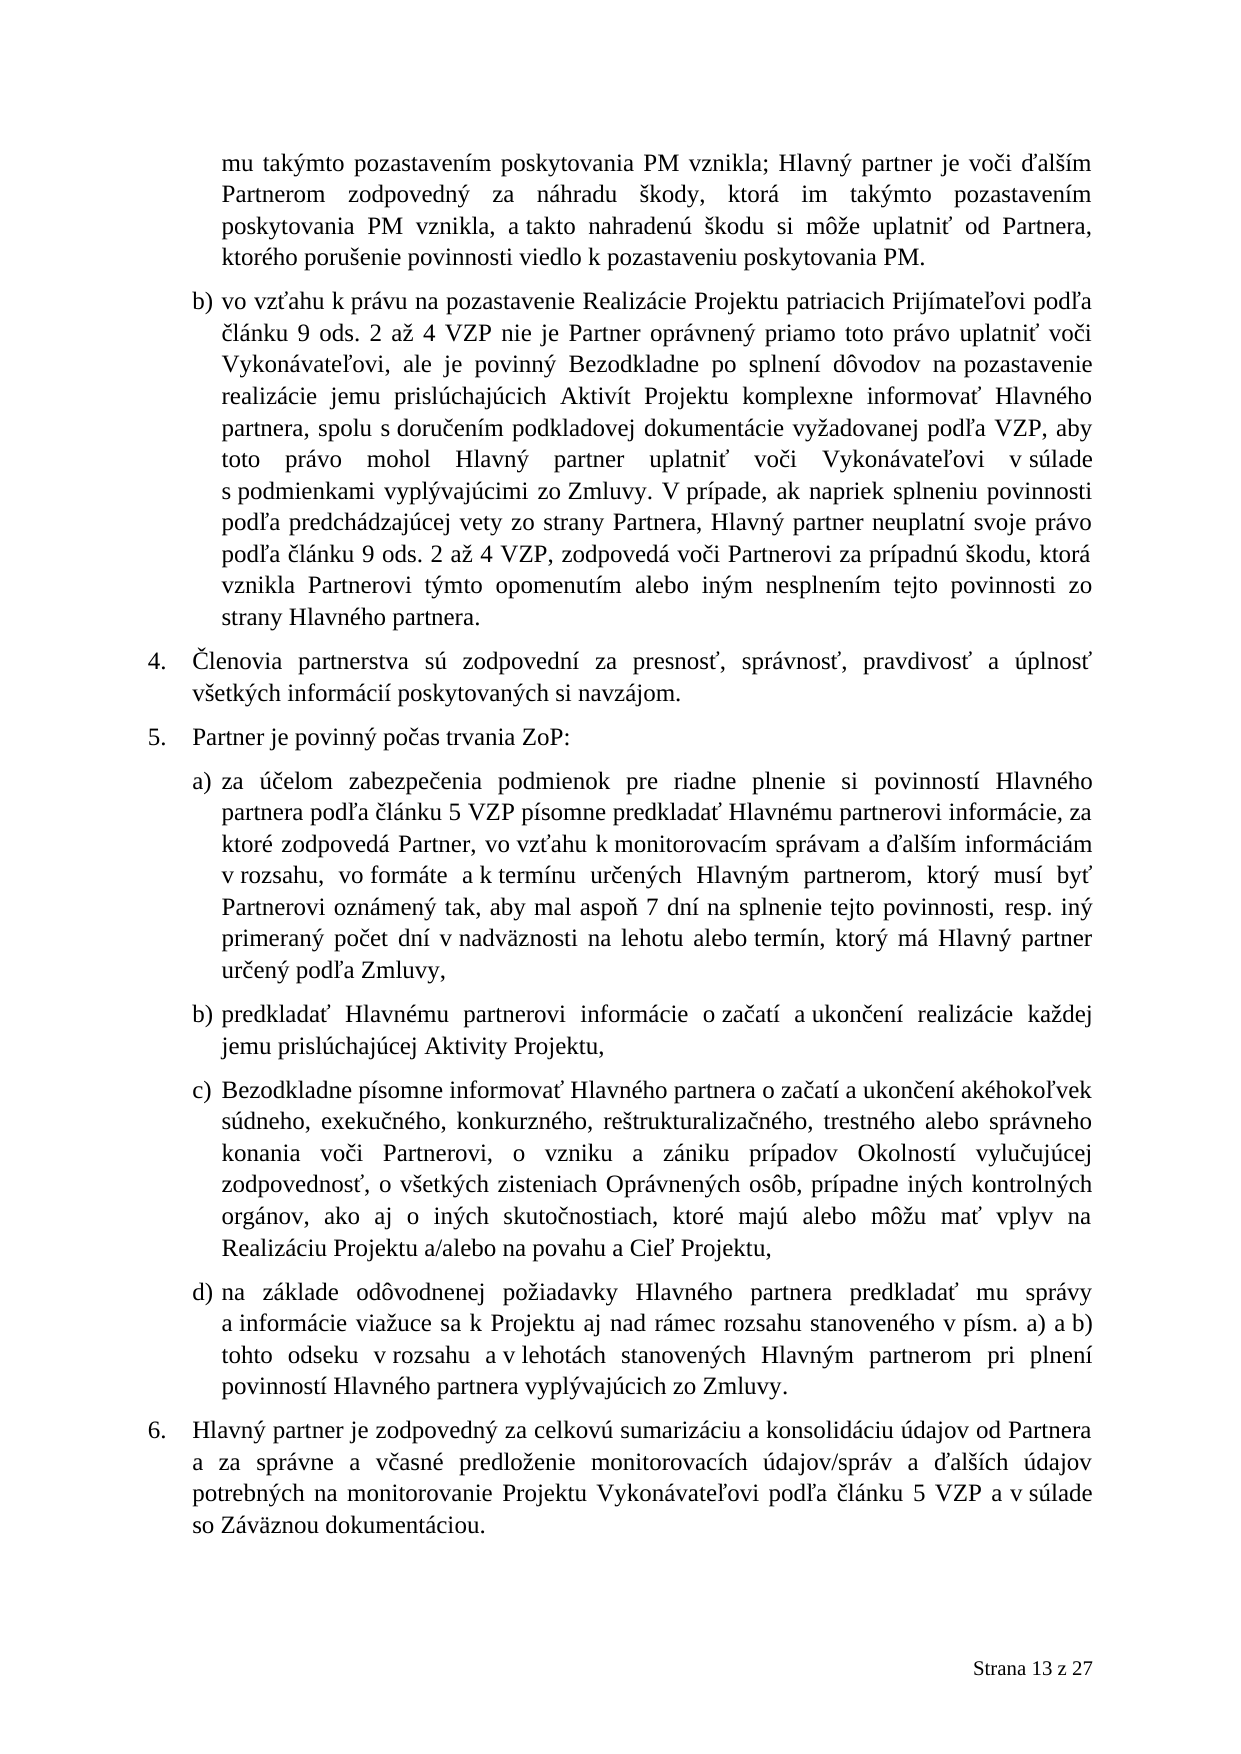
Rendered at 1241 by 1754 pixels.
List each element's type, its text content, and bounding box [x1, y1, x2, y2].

list vo vzťahu k právu na pozastavenie Realizácie Projektu patriacich Prijímateľovi podľa článku 9 ods. 2 až 4 VZP nie je Partner oprávnený priamo toto právo uplatniť voči Vykonávateľovi, ale je povinný Bezodkladne po splnení dôvodov na pozastavenie realizácie jemu prislúchajúcich Aktivít Projektu komplexne informovať Hlavného partnera, spolu s doručením podkladovej dokumentácie vyžadovanej podľa VZP, aby toto právo mohol Hlavný partner uplatniť voči Vykonávateľovi v súlade s podmienkami vyplývajúcimi zo Zmluvy. V prípade, ak napriek splneniu povinnosti podľa predchádzajúcej vety zo strany Partnera, Hlavný partner neuplatní svoje právo podľa článku 9 ods. 2 až 4 VZP, zodpovedá voči Partnerovi za prípadnú škodu, ktorá vznikla Partnerovi týmto opomenutím alebo iným nesplnením tejto povinnosti zo strany Hlavného partnera. [192, 286, 1093, 631]
list Partner je povinný počas trvania ZoP: [148, 722, 1093, 750]
list za účelom zabezpečenia podmienok pre riadne plnenie si povinností Hlavného partnera podľa článku 5 VZP písomne predkladať Hlavnému partnerovi informácie, za ktoré zodpovedá Partner, vo vzťahu k monitorovacím správam a ďalším informáciám v rozsahu, vo formáte a k termínu určených Hlavným partnerom, ktorý musí byť Partnerovi oznámený tak, aby mal aspoň 7 dní na splnenie tejto povinnosti, resp. iný primeraný počet dní v nadväznosti na lehotu alebo termín, ktorý má Hlavný partner určený podľa Zmluvy, [192, 766, 1093, 984]
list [192, 148, 1093, 271]
list Hlavný partner je zodpovedný za celkovú sumarizáciu a konsolidáciu údajov od Partnera a za správne a včasné predloženie monitorovacích údajov/správ a ďalších údajov potrebných na monitorovanie Projektu Vykonávateľovi podľa článku 5 VZP a v súlade so Záväznou dokumentáciou. [148, 1415, 1093, 1539]
list Bezodkladne písomne informovať Hlavného partnera o začatí a ukončení akéhokoľvek súdneho, exekučného, konkurzného, reštrukturalizačného, trestného alebo správneho konania voči Partnerovi, o vzniku a zániku prípadov Okolností vylučujúcej zodpovednosť, o všetkých zisteniach Oprávnených osôb, prípadne iných kontrolných orgánov, ako aj o iných skutočnostiach, ktoré majú alebo môžu mať vplyv na Realizáciu Projektu a/alebo na povahu a Cieľ Projektu, [192, 1075, 1093, 1261]
list predkladať Hlavnému partnerovi informácie o začatí a ukončení realizácie každej jemu prislúchajúcej Aktivity Projektu, [192, 999, 1093, 1059]
list na základe odôvodnenej požiadavky Hlavného partnera predkladať mu správy a informácie viažuce sa k Projektu aj nad rámec rozsahu stanoveného v písm. a) a b) tohto odseku v rozsahu a v lehotách stanovených Hlavným partnerom pri plnení povinností Hlavného partnera vyplývajúcich zo Zmluvy. [192, 1277, 1093, 1400]
list Členovia partnerstva sú zodpovední za presnosť, správnosť, pravdivosť a úplnosť všetkých informácií poskytovaných si navzájom. [148, 646, 1093, 706]
